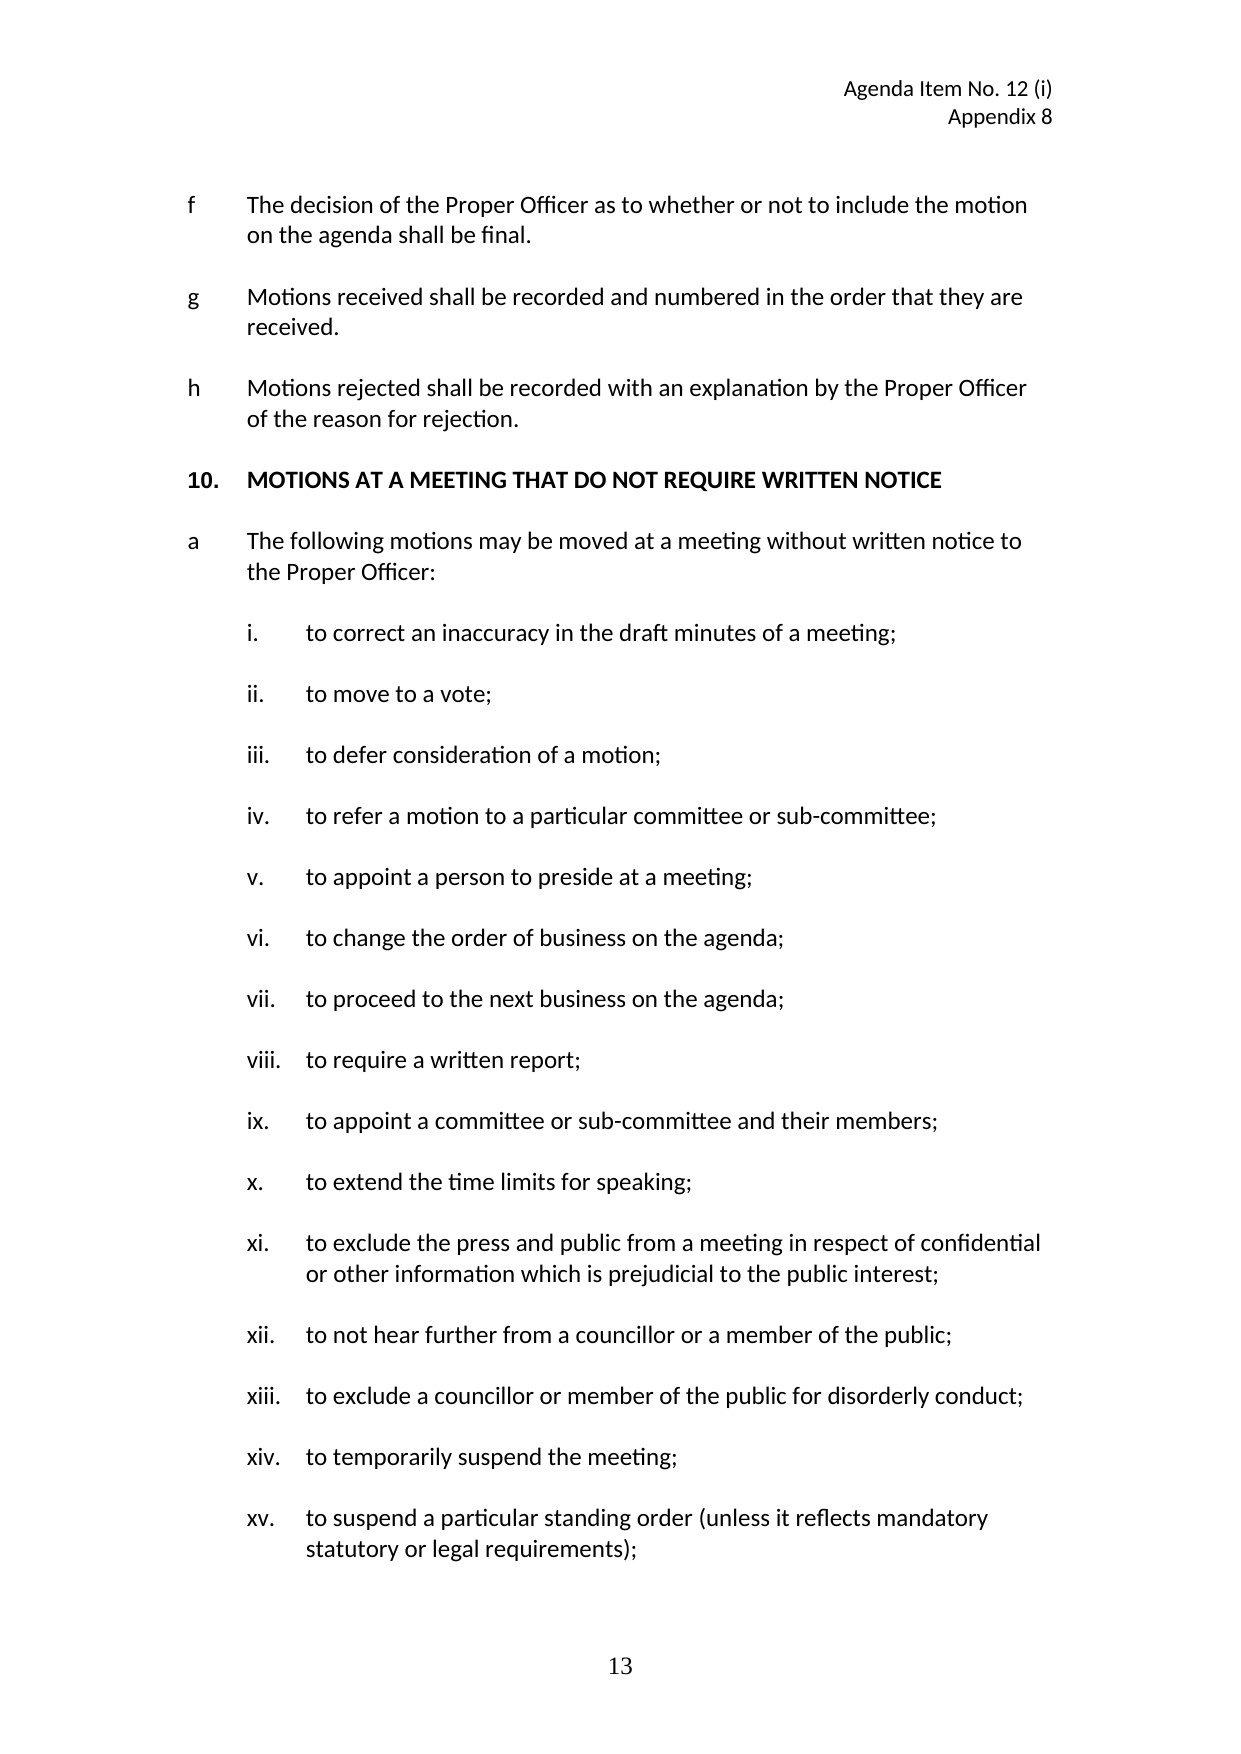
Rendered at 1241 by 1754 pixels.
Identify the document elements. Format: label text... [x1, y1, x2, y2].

list to proceed to the next business on the agenda; [247, 983, 1053, 1014]
list to exclude a councillor or member of the public for disorderly conduct; [247, 1380, 1053, 1411]
subtitle MOTIONS AT A MEETING THAT DO NOT REQUIRE WRITTEN NOTICE [187, 464, 1053, 526]
list to require a written report; [247, 1044, 1053, 1075]
list The decision of the Proper Officer as to whether or not to include the motion on the agenda shall be final. [187, 189, 1053, 250]
list The following motions may be moved at a meeting without written notice to the Proper Officer: [187, 526, 1053, 587]
list to suspend a particular standing order (unless it reflects mandatory statutory or legal requirements); [247, 1502, 1053, 1563]
list to refer a motion to a particular committee or sub-committee; [247, 800, 1053, 831]
list to appoint a person to preside at a meeting; [247, 861, 1053, 892]
list to defer consideration of a motion; [247, 739, 1053, 770]
list to temporarily suspend the meeting; [247, 1441, 1053, 1472]
list to exclude the press and public from a meeting in respect of confidential or other information which is prejudicial to the public interest; [247, 1227, 1053, 1288]
list to not hear further from a councillor or a member of the public; [247, 1319, 1053, 1349]
list Motions rejected shall be recorded with an explanation by the Proper Officer of the reason for rejection. [187, 372, 1053, 433]
list to change the order of business on the agenda; [247, 922, 1053, 953]
list to correct an inaccuracy in the draft minutes of a meeting; [247, 617, 1053, 648]
list Motions received shall be recorded and numbered in the order that they are received. [187, 281, 1053, 342]
list to move to a vote; [247, 678, 1053, 709]
list to appoint a committee or sub-committee and their members; [247, 1105, 1053, 1136]
list to extend the time limits for speaking; [247, 1166, 1053, 1197]
